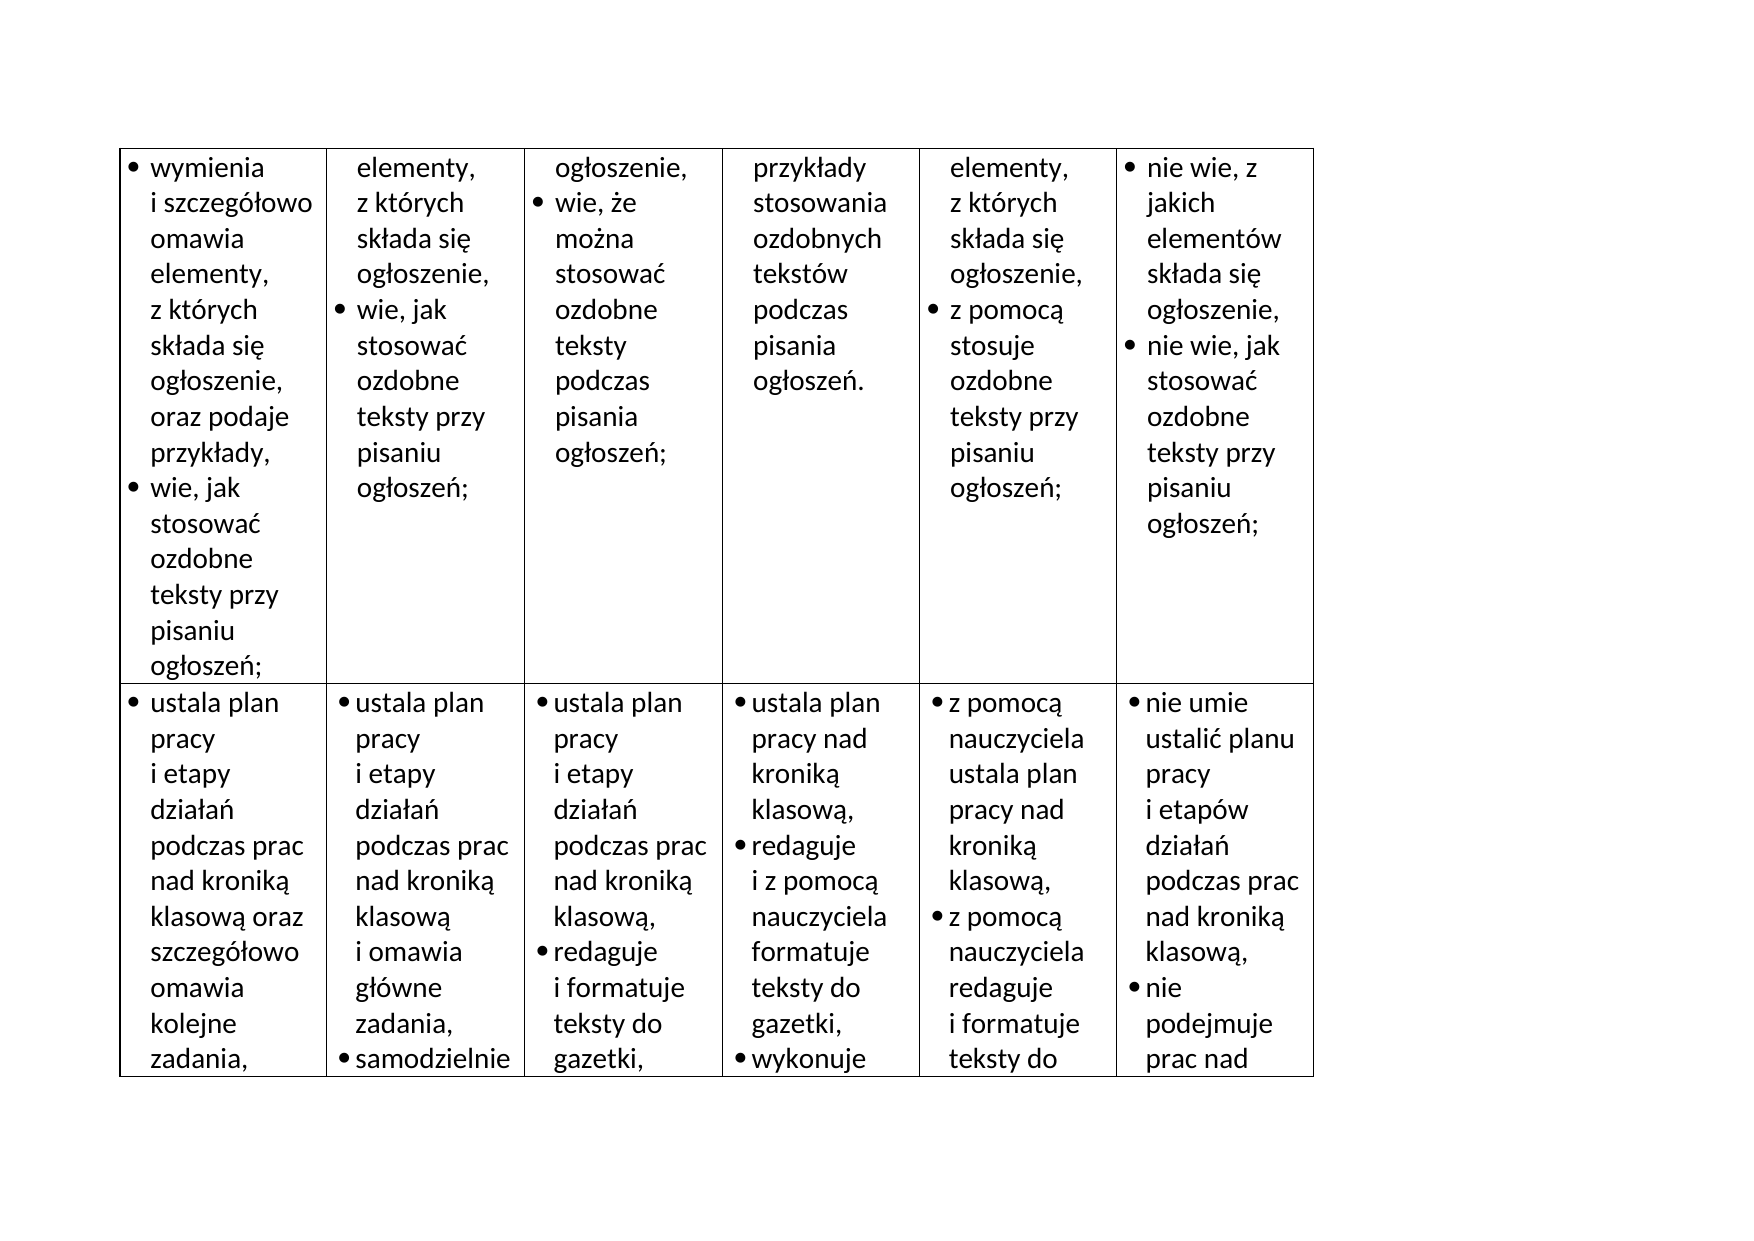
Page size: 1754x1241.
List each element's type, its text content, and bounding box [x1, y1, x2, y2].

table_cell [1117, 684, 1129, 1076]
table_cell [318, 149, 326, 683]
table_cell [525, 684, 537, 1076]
table_cell ustala plan pracy i etapy działań podczas prac nad kroniką klasową oraz szczegółowo omawia kolejne zadania, samodzielnie i twórczo redaguje i formatuje teksty do gazetki oraz wyjaśnia innym, jak wykonywać tego typu prace, samodzielnie wykonuje operacje związane z określaniem układu strony, ustawianiem marginesów, korzystaniem z Pomocy programu, określaniem parametrów czcionki, obramowaniem i cieniowaniem oraz wyjaśnia innym, jak wykonywać tego typu prace, wie, jak zapisać dokument i dopisywać zmiany, oraz wyjaśnia innym, jak wykonywać tego typu prace, korzystając z różnych opcji programu, potrafi wstawiać i formatować obrazy i zdjęcia oraz wyjaśnia innym, jak wykonywać tego typu prace, stosuje różne opcje zawijania tekstu oraz wyjaśnia innym, jak wykonywać tego typu prace, zamieszcza w kronice zasady właściwego postępowania ujęte w kontrakcie klasowym, przyozdabia je obrazkami oraz dopisuje własne komentarze, umie stosować numerowanie i wypunktowanie, wykorzystując zaawansowane możliwości formatowania; [121, 684, 326, 1076]
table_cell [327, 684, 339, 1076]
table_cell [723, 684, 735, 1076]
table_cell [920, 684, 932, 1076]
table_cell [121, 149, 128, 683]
table_cell wie, jak wygląda ogłoszenie, wie, z jakich elementów składa się ogłoszenie, wskazuje przykłady stosowania ozdobnych tekstów podczas pisania ogłoszeń. [723, 149, 919, 683]
